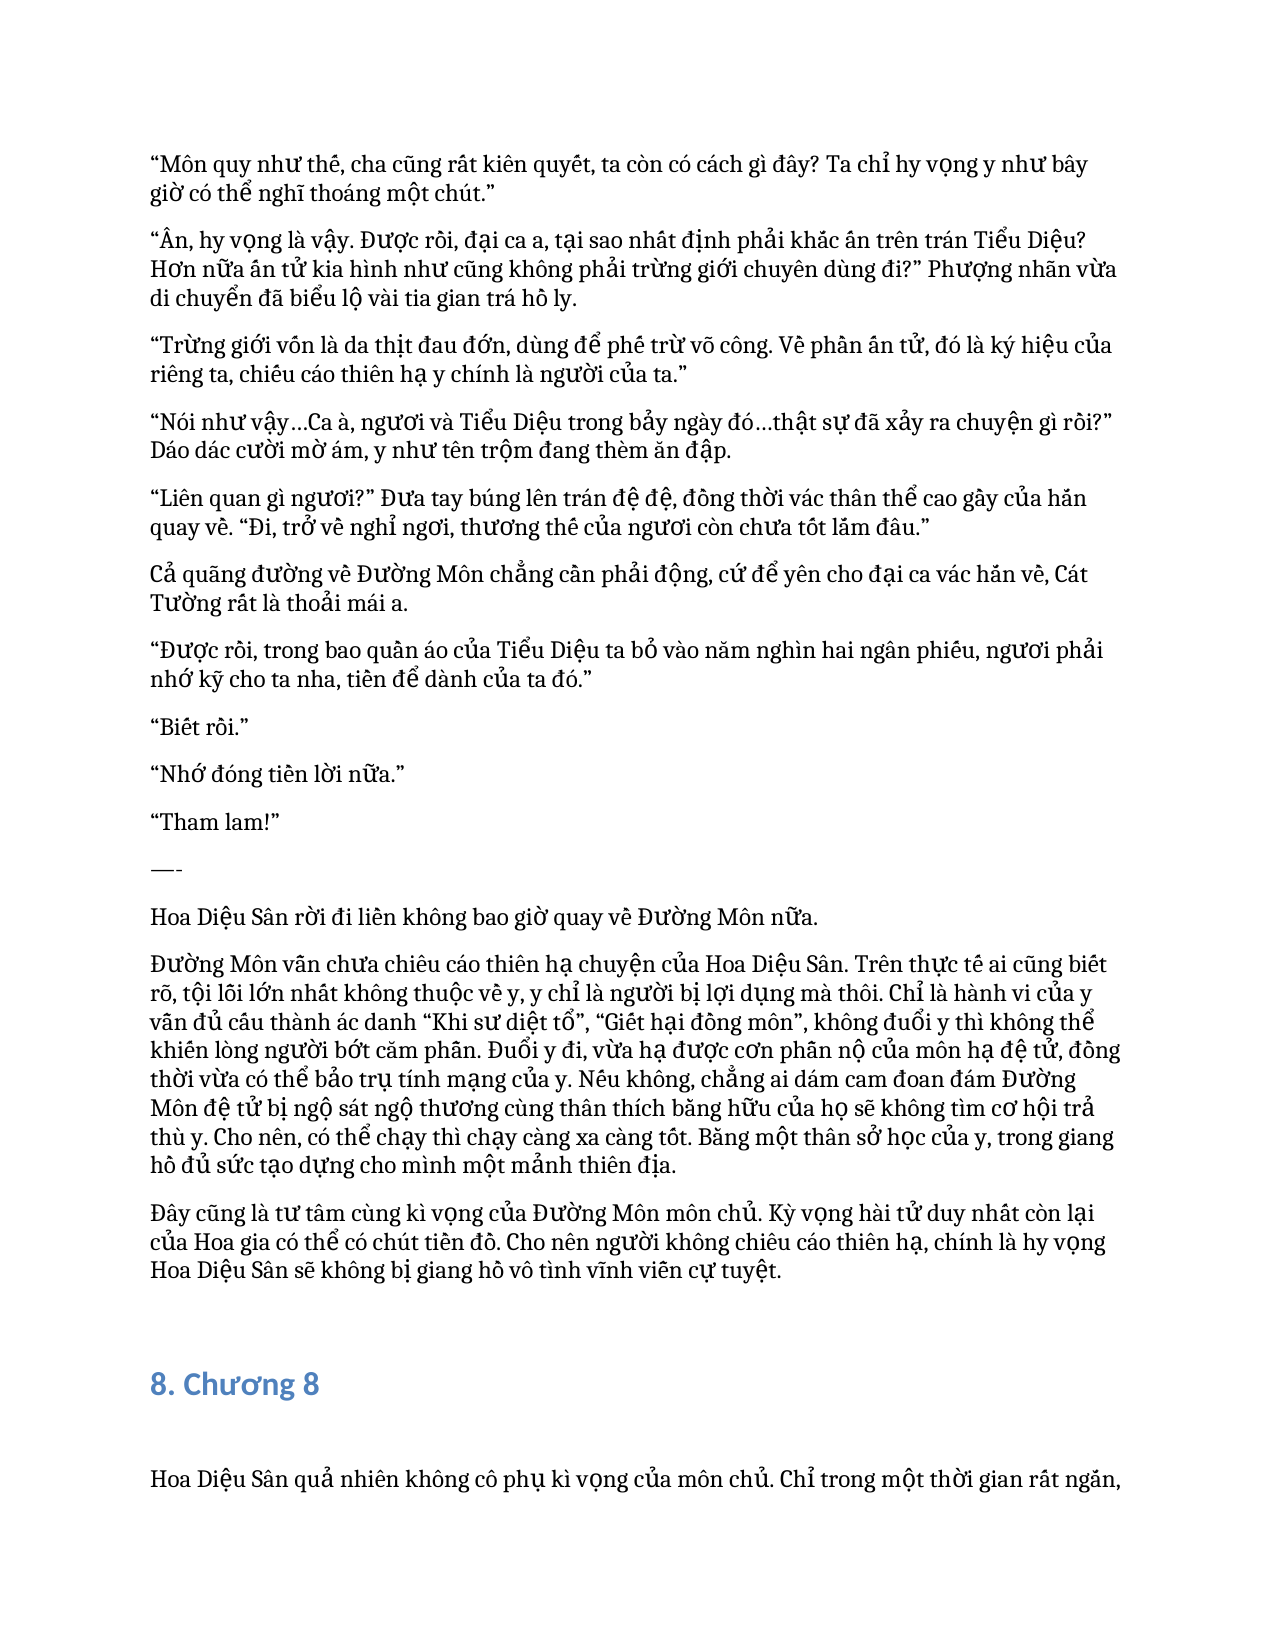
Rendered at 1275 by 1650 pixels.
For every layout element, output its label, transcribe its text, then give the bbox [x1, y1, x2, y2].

text “Ân, hy vọng là vậy. Được rồi, đại ca a, tại sao nhất định phải khắc ấn trên trán Tiểu Diệu? Hơn nữa ấn tử kia hình như cũng không phải trừng giới chuyên dùng đi?” Phượng nhãn vừa di chuyển đã biểu lộ vài tia gian trá hồ ly. [150, 226, 1125, 312]
text “Nói như vậy…Ca à, ngươi và Tiểu Diệu trong bảy ngày đó…thật sự đã xảy ra chuyện gì rồi?” Dáo dác cười mờ ám, y như tên trộm đang thèm ăn đập. [150, 407, 1125, 465]
text “Liên quan gì ngươi?” Đưa tay búng lên trán đệ đệ, đồng thời vác thân thể cao gầy của hắn quay về. “Đi, trở về nghỉ ngơi, thương thế của ngươi còn chưa tốt lắm đâu.” [150, 484, 1125, 541]
text “Biết rồi.” [150, 712, 1125, 741]
text “Môn quy như thế, cha cũng rất kiên quyết, ta còn có cách gì đây? Ta chỉ hy vọng y như bây giờ có thể nghĩ thoáng một chút.” [150, 150, 1125, 207]
text Cả quãng đường về Đường Môn chẳng cần phải động, cứ để yên cho đại ca vác hắn về, Cát Tường rất là thoải mái a. [150, 560, 1125, 617]
text Hoa Diệu Sân rời đi liền không bao giờ quay về Đường Môn nữa. [150, 902, 1125, 931]
text “Được rồi, trong bao quần áo của Tiểu Diệu ta bỏ vào năm nghìn hai ngân phiếu, ngươi phải nhớ kỹ cho ta nha, tiền để dành của ta đó.” [150, 636, 1125, 694]
text —- [150, 855, 1125, 884]
text Đây cũng là tư tâm cùng kì vọng của Đường Môn môn chủ. Kỳ vọng hài tử duy nhất còn lại của Hoa gia có thể có chút tiền đồ. Cho nên người không chiêu cáo thiên hạ, chính là hy vọng Hoa Diệu Sân sẽ không bị giang hồ vô tình vĩnh viễn cự tuyệt. [150, 1199, 1125, 1342]
text “Nhớ đóng tiền lời nữa.” [150, 760, 1125, 789]
text Đường Môn vẫn chưa chiêu cáo thiên hạ chuyện của Hoa Diệu Sân. Trên thực tế ai cũng biết rõ, tội lỗi lớn nhất không thuộc về y, y chỉ là người bị lợi dụng mà thôi. Chỉ là hành vi của y vẫn đủ cấu thành ác danh “Khi sư diệt tổ”, “Giết hại đồng môn”, không đuổi y thì không thể khiến lòng người bớt căm phẫn. Đuổi y đi, vừa hạ được cơn phẫn nộ của môn hạ đệ tử, đồng thời vừa có thể bảo trụ tính mạng của y. Nếu không, chẳng ai dám cam đoan đám Đường Môn đệ tử bị ngộ sát ngộ thương cùng thân thích bằng hữu của họ sẽ không tìm cơ hội trả thù y. Cho nên, có thể chạy thì chạy càng xa càng tốt. Bằng một thân sở học của y, trong giang hồ đủ sức tạo dựng cho mình một mảnh thiên địa. [150, 950, 1125, 1180]
subtitle 8. Chương 8 [150, 1363, 1125, 1404]
text “Tham lam!” [150, 807, 1125, 836]
text “Trừng giới vốn là da thịt đau đớn, dùng để phế trừ võ công. Về phần ấn tử, đó là ký hiệu của riêng ta, chiếu cáo thiên hạ y chính là người của ta.” [150, 331, 1125, 389]
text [150, 1408, 1125, 1494]
